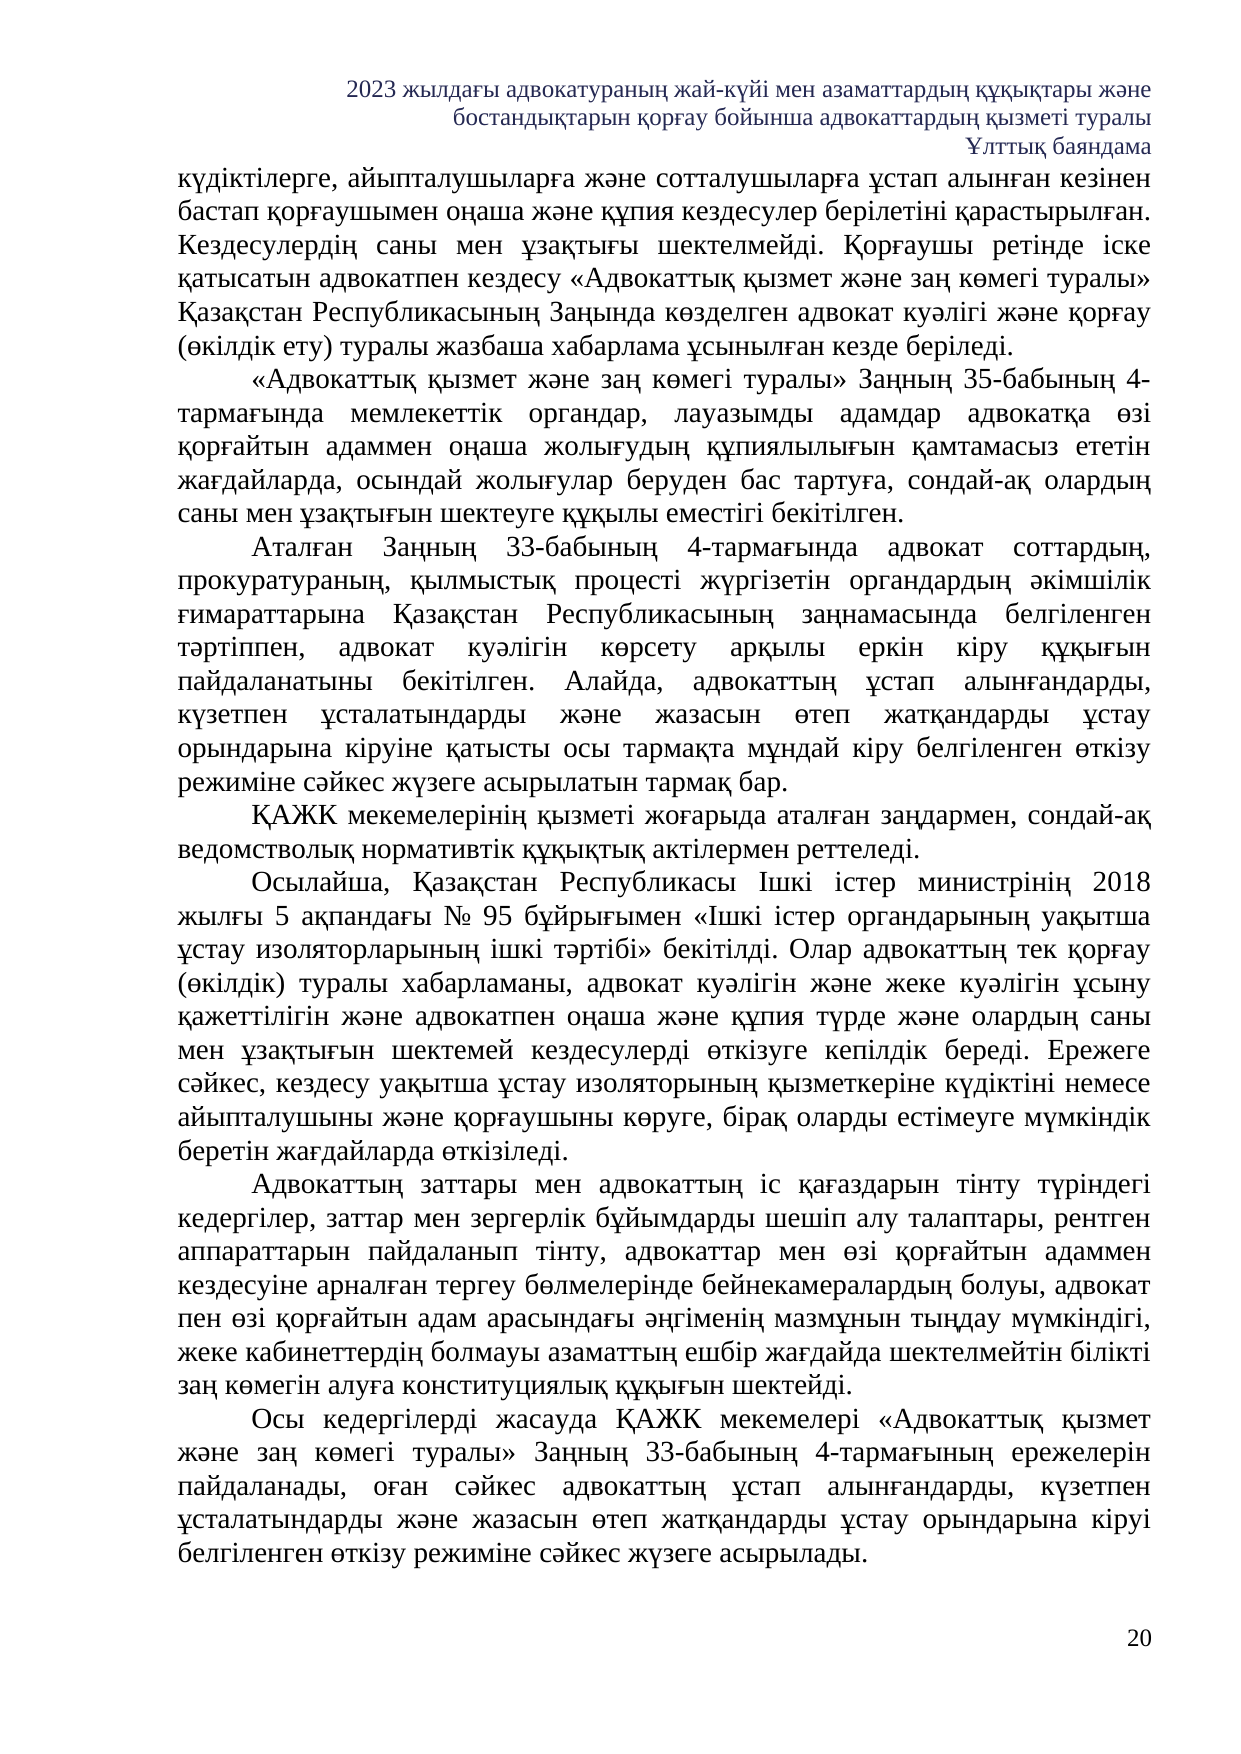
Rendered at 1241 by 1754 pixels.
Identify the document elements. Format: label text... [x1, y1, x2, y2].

text «Адвокаттық қызмет және заң көмегі туралы» Заңның 35-бабының 4-тармағында мемлекеттік органдар, лауазымды адамдар адвокатқа өзi қорғайтын адаммен оңаша жолығудың құпиялылығын қамтамасыз ететін жағдайларда, осындай жолығулар беруден бас тартуға, сондай-ақ олардың саны мен ұзақтығын шектеуге құқылы еместігі бекітілген. [177, 361, 1152, 529]
text Осы кедергілерді жасауда ҚАЖК мекемелері «Адвокаттық қызмет және заң көмегі туралы» Заңның 33-бабының 4-тармағының ережелерін пайдаланады, оған сәйкес адвокаттың ұстап алынғандарды, күзетпен ұсталатындарды және жазасын өтеп жатқандарды ұстау орындарына кiруi белгiленген өткізу режиміне сәйкес жүзеге асырылады. [177, 1401, 1152, 1569]
text Осылайша, Қазақстан Республикасы Ішкі істер министрінің 2018 жылғы 5 ақпандағы № 95 бұйрығымен «Ішкі істер органдарының уақытша ұстау изоляторларының ішкі тәртібі» бекітілді. Олар адвокаттың тек қорғау (өкілдік) туралы хабарламаны, адвокат куәлігін және жеке куәлігін ұсыну қажеттілігін және адвокатпен оңаша және құпия түрде және олардың саны мен ұзақтығын шектемей кездесулерді өткізуге кепілдік береді. Ережеге сәйкес, кездесу уақытша ұстау изоляторының қызметкеріне күдіктіні немесе айыпталушыны және қорғаушыны көруге, бірақ оларды естімеуге мүмкіндік беретін жағдайларда өткізіледі. [177, 864, 1152, 1166]
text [177, 160, 1152, 361]
text Адвокаттың заттары мен адвокаттың іс қағаздарын тінту түріндегі кедергілер, заттар мен зергерлік бұйымдарды шешіп алу талаптары, рентген аппараттарын пайдаланып тінту, адвокаттар мен өзi қорғайтын адаммен кездесуіне арналған тергеу бөлмелерінде бейнекамералардың болуы, адвокат пен өзi қорғайтын адам арасындағы әңгіменің мазмұнын тыңдау мүмкіндігі, жеке кабинеттердің болмауы азаматтың ешбір жағдайда шектелмейтін білікті заң көмегін алуға конституциялық құқығын шектейді. [177, 1166, 1152, 1401]
text Аталған Заңның 33-бабының 4-тармағында адвокат соттардың, прокуратураның, қылмыстық процесті жүргізетін органдардың әкімшілік ғимараттарына Қазақстан Республикасының заңнамасында белгіленген тәртіппен, адвокат куәлігін көрсету арқылы еркін кіру құқығын пайдаланатыны бекітілген. Алайда, адвокаттың ұстап алынғандарды, күзетпен ұсталатындарды және жазасын өтеп жатқандарды ұстау орындарына кіруіне қатысты осы тармақта мұндай кіру белгiленген өткізу режиміне сәйкес жүзеге асырылатын тармақ бар. [177, 529, 1152, 797]
text ҚАЖК мекемелерінің қызметі жоғарыда аталған заңдармен, сондай-ақ ведомстволық нормативтік құқықтық актілермен реттеледі. [177, 797, 1152, 864]
